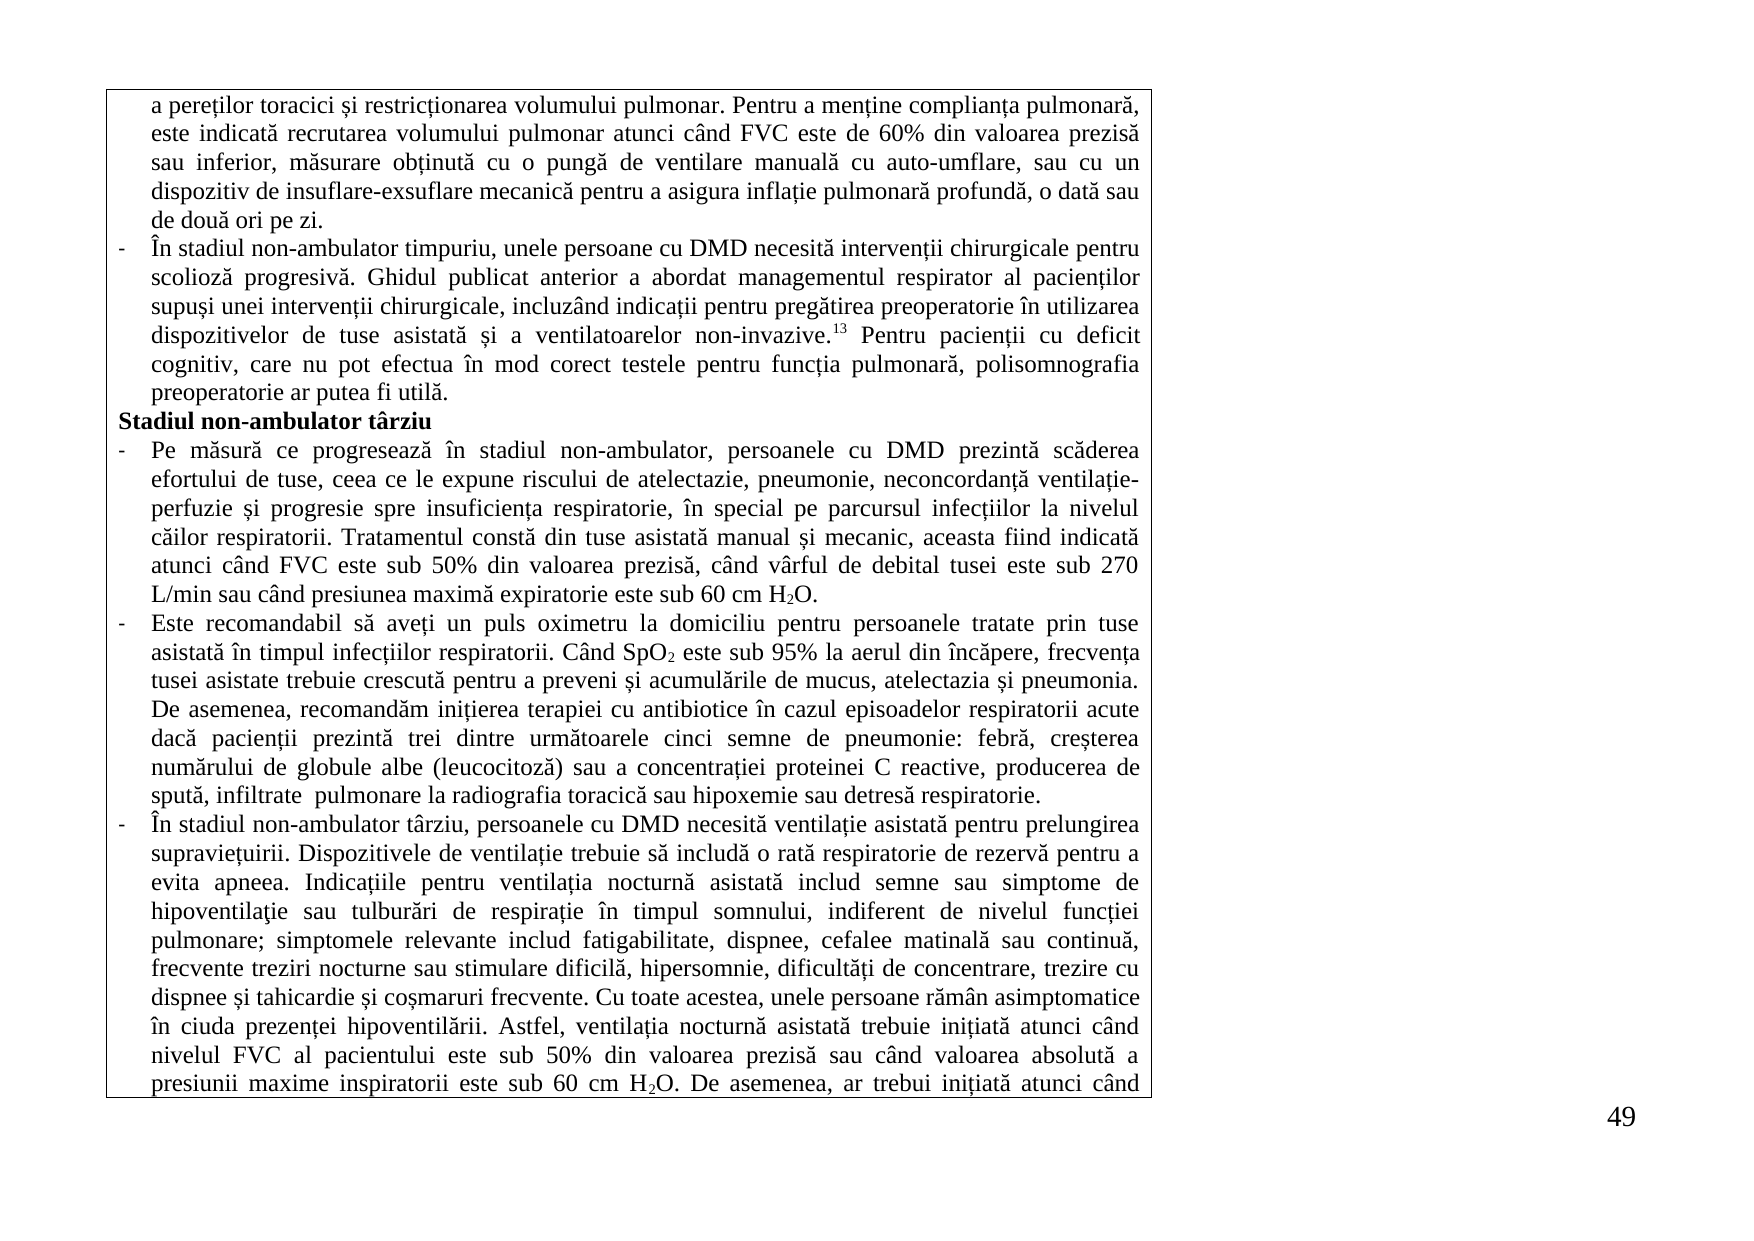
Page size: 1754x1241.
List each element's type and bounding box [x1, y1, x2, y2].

table_cell [107, 90, 1151, 1097]
